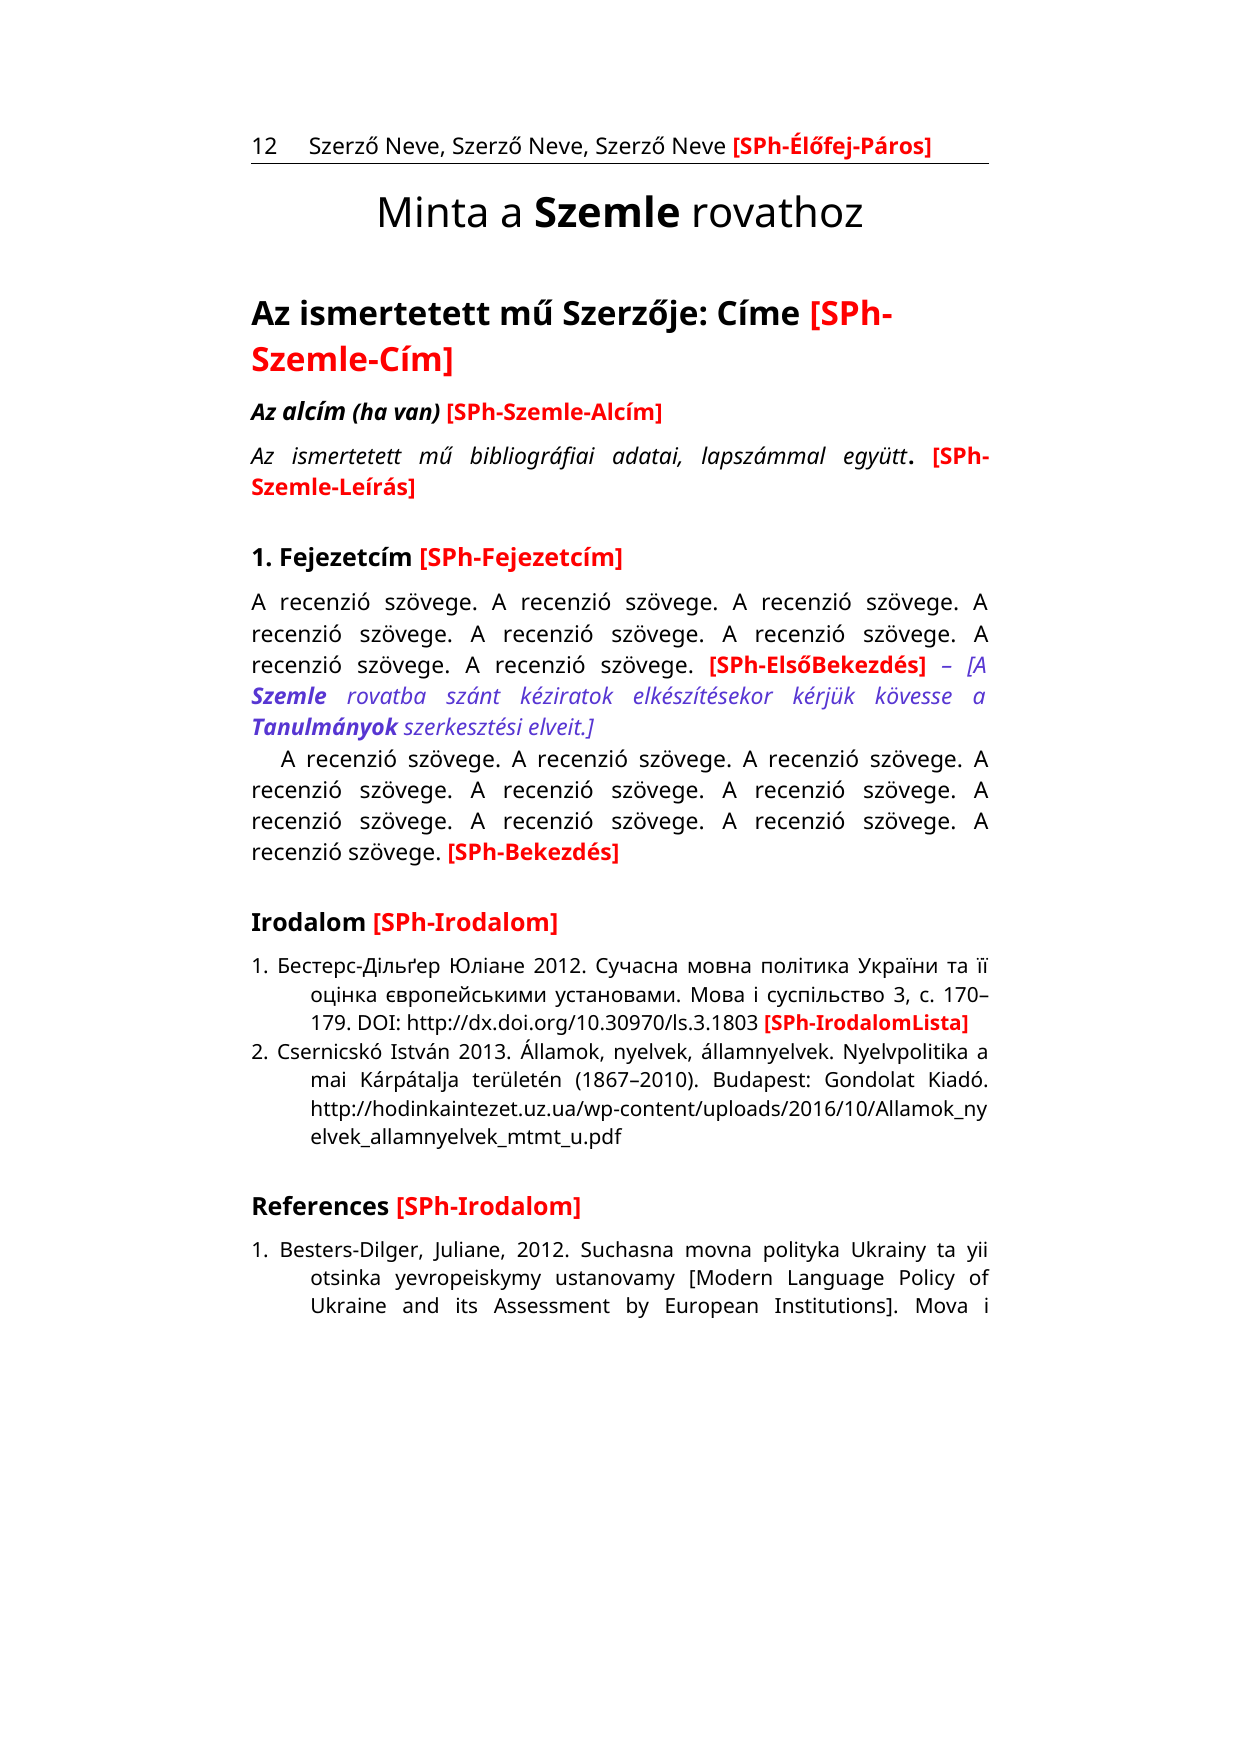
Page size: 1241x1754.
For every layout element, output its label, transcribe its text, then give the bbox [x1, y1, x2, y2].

text A recenzió szövege. A recenzió szövege. A recenzió szövege. A recenzió szövege. A recenzió szövege. A recenzió szövege. A recenzió szövege. A recenzió szövege. [SPh-ElsőBekezdés] – [A Szemle rovatba szánt kéziratok elkészítésekor kérjük kövesse a Tanulmányok szerkesztési elveit.] [251, 586, 989, 743]
text Az ismertetett mű bibliográfiai adatai, lapszámmal együtt. [SPh-Szemle-Leírás] [251, 440, 989, 502]
list 1. Бестерс-Дільґер Юліане 2012. Сучасна мовна політика України та її оцінка європейськими установами. Мова і суспільство 3, с. 170–179. DOI: http://dx.doi.org/10.30970/ls.3.1803 [SPh-IrodalomLista] [251, 952, 989, 1037]
text References [SPh-Irodalom] [251, 1188, 989, 1222]
text 1. Fejezetcím [SPh-Fejezetcím] [251, 540, 989, 574]
text Az ismertetett mű Szerzője: Címe [SPh-Szemle-Cím] [251, 290, 989, 381]
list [251, 1235, 989, 1320]
list 2. Csernicskó István 2013. Államok, nyelvek, államnyelvek. Nyelvpolitika a mai Kárpátalja területén (1867–2010). Budapest: Gondolat Kiadó. http://hodinkaintezet.uz.ua/wp-content/uploads/2016/10/Allamok_nyelvek_allamnyelvek_mtmt_u.pdf [251, 1037, 989, 1151]
text Az alcím (ha van) [SPh-Szemle-Alcím] [251, 393, 989, 427]
text A recenzió szövege. A recenzió szövege. A recenzió szövege. A recenzió szövege. A recenzió szövege. A recenzió szövege. A recenzió szövege. A recenzió szövege. A recenzió szövege. A recenzió szövege. [SPh-Bekezdés] [251, 743, 989, 868]
text Irodalom [SPh-Irodalom] [251, 905, 989, 939]
text Minta a Szemle rovathoz [251, 183, 989, 240]
